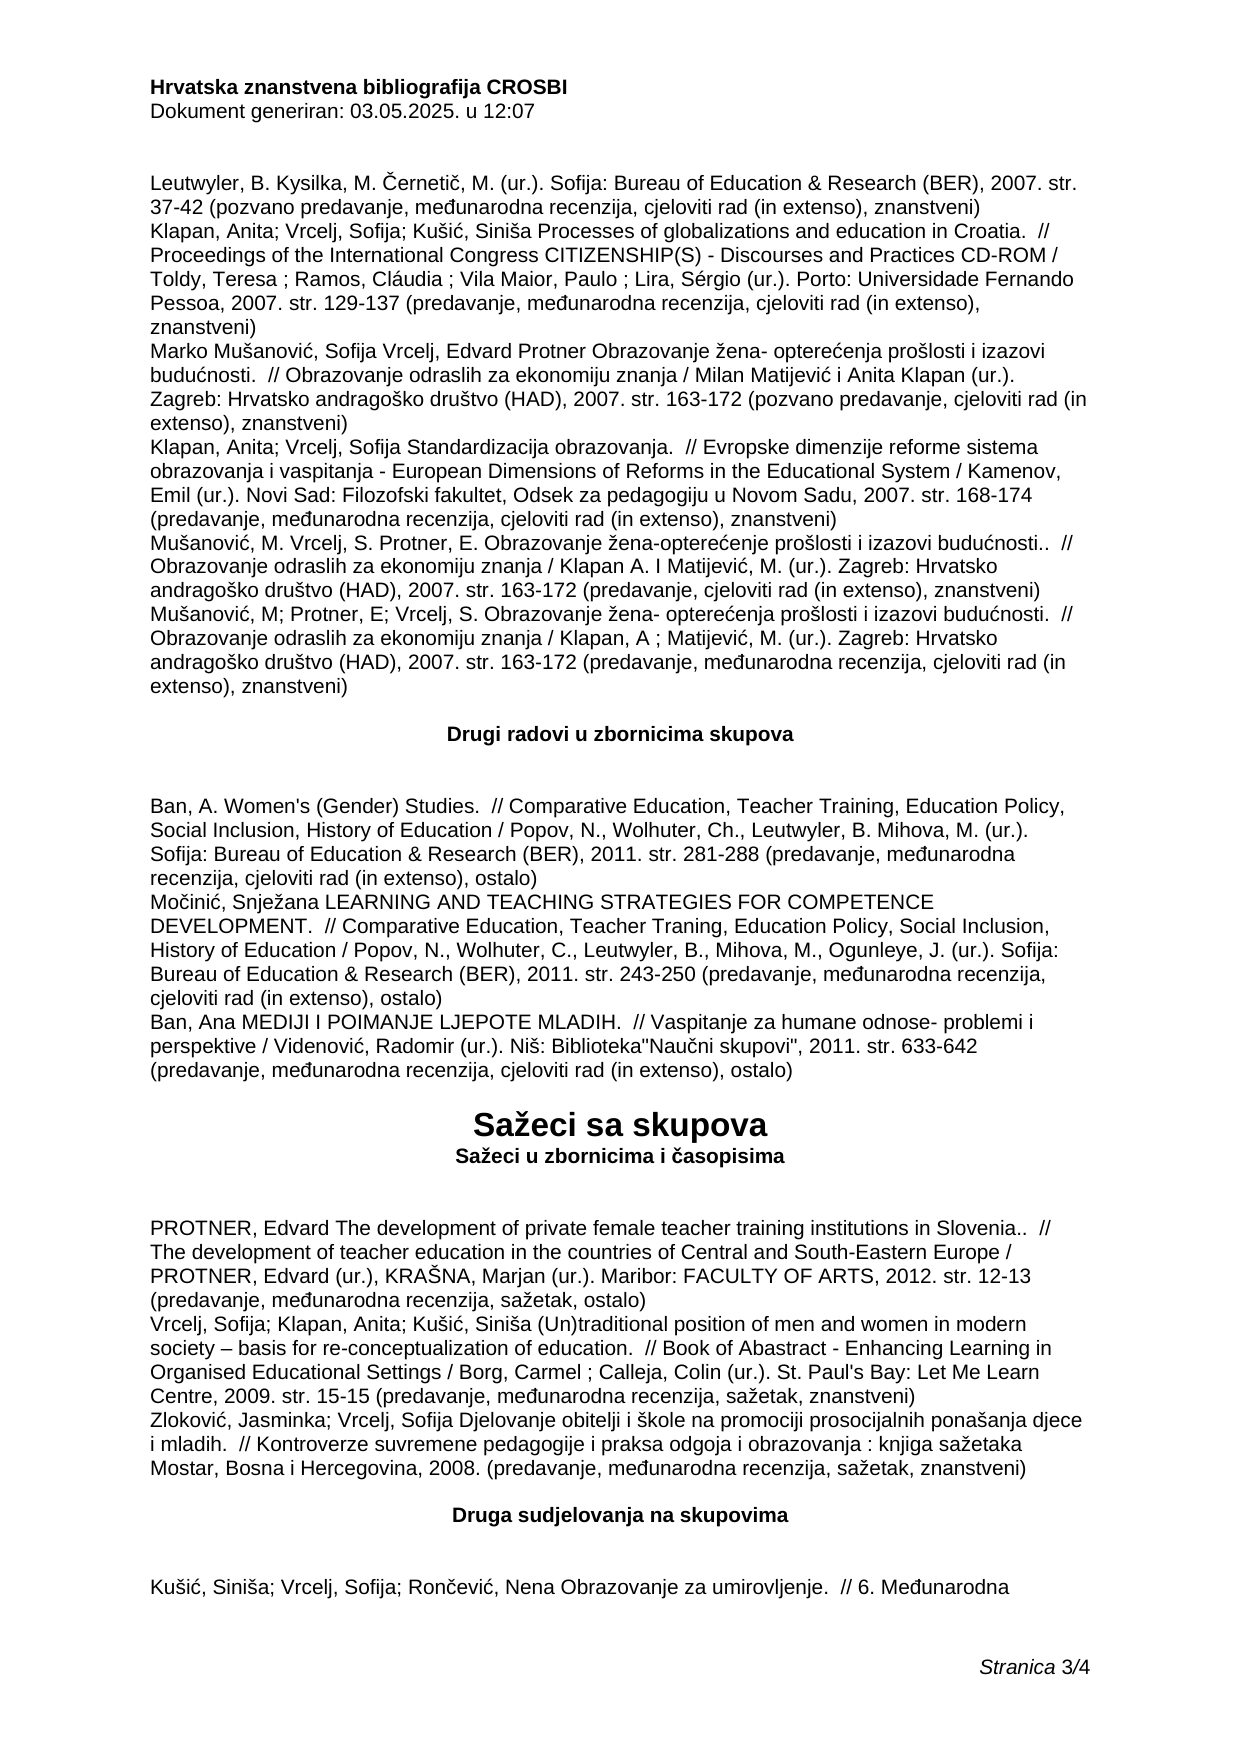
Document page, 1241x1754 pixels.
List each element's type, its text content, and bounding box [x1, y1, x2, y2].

text Ban, Ana [150, 1009, 1090, 1081]
text Ban, A. [150, 794, 1090, 890]
text Marko Mušanović, Sofija Vrcelj, Edvard Protner [150, 339, 1090, 434]
subtitle Drugi radovi u zbornicima skupova [150, 722, 1090, 746]
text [150, 1575, 1090, 1599]
text Mušanović, M. Vrcelj, S. Protner, E. [150, 530, 1090, 602]
subtitle Druga sudjelovanja na skupovima [150, 1503, 1090, 1527]
text Klapan, Anita; Vrcelj, Sofija [150, 434, 1090, 530]
text Sofija Vrcelj [150, 171, 1090, 219]
text Močinić, Snježana [150, 890, 1090, 1009]
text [150, 219, 1090, 339]
text Vrcelj, Sofija; Klapan, Anita; Kušić, Siniša [150, 1312, 1090, 1407]
subtitle Sažeci u zbornicima i časopisima [150, 1144, 1090, 1168]
subtitle Sažeci sa skupova [150, 1105, 1090, 1144]
text Zloković, Jasminka; Vrcelj, Sofija [150, 1407, 1090, 1479]
text Mušanović, M; Protner, E; Vrcelj, S. [150, 602, 1090, 698]
text PROTNER, Edvard [150, 1216, 1090, 1312]
